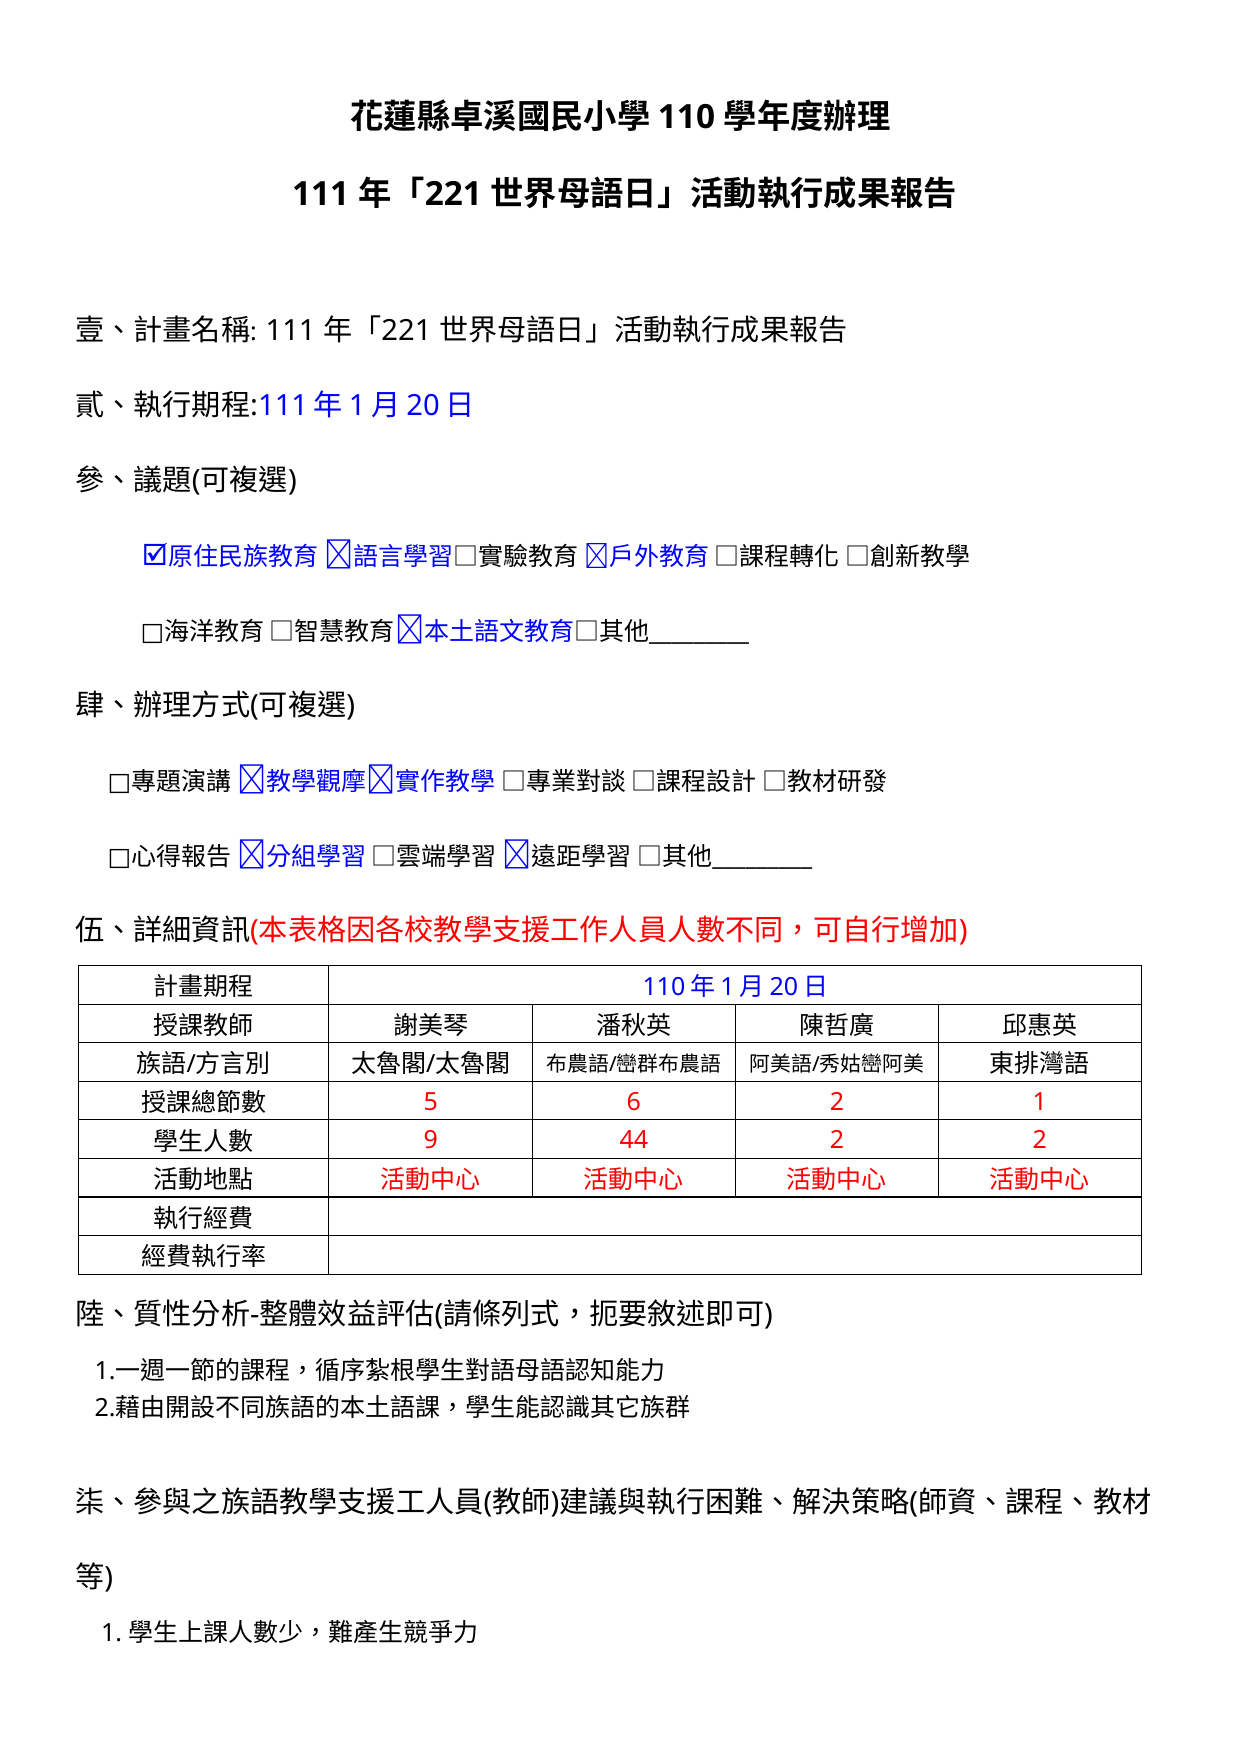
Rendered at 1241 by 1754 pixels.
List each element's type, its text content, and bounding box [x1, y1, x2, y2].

table_cell 5 [329, 1082, 532, 1119]
text □專題演講 教學觀摩實作教學 □專業對談 □課程設計 □教材研發 [75, 740, 1165, 815]
table_cell 活動中心 [736, 1159, 938, 1196]
text 花蓮縣卓溪國民小學 110 學年度辦理 [75, 89, 1165, 138]
table_cell 經費執行率 [79, 1236, 328, 1273]
table_cell 9 [329, 1120, 532, 1158]
table_cell 活動中心 [939, 1159, 1141, 1196]
table_cell 授課總節數 [79, 1082, 328, 1119]
text 伍、詳細資訊(本表格因各校教學支援工作人員人數不同，可自行增加) [75, 890, 1165, 965]
text 原住民族教育 語言學習□實驗教育 戶外教育 □課程轉化 □創新教學 □海洋教育 □智慧教育本土語文教育□其他_________ [134, 515, 1165, 665]
text 壹、計畫名稱: 111 年「221 世界母語日」活動執行成果報告 [75, 290, 1165, 365]
table_cell 2 [939, 1120, 1141, 1158]
table_cell [329, 1198, 1141, 1235]
table_cell 東排灣語 [939, 1043, 1141, 1081]
table_cell 授課教師 [79, 1005, 328, 1042]
table_cell 太魯閣/太魯閣 [329, 1043, 532, 1081]
text 陸、質性分析-整體效益評估(請條列式，扼要敘述即可) [75, 1274, 1165, 1349]
table_cell 布農語/巒群布農語 [533, 1043, 735, 1081]
text 1. 學生上課人數少，難產生競爭力 [75, 1612, 1165, 1649]
text □心得報告 分組學習 □雲端學習 遠距學習 □其他_________ [75, 815, 1165, 890]
table_cell 族語/方言別 [79, 1043, 328, 1081]
table_cell 44 [533, 1120, 735, 1158]
table_cell [329, 1236, 1141, 1273]
text 肆、辦理方式(可複選) [75, 665, 1165, 740]
table_header 計畫期程 [79, 966, 328, 1004]
table_cell 活動地點 [79, 1159, 328, 1196]
table_cell 陳哲廣 [736, 1005, 938, 1042]
table_cell 執行經費 [79, 1198, 328, 1235]
text 111 年「221 世界母語日」活動執行成果報告 [75, 167, 1165, 216]
table_cell 邱惠英 [939, 1005, 1141, 1042]
table_cell 活動中心 [329, 1159, 532, 1196]
table_cell 2 [736, 1120, 938, 1158]
text 2.藉由開設不同族語的本土語課，學生能認識其它族群 [75, 1387, 1165, 1424]
table_cell 2 [736, 1082, 938, 1119]
text 參、議題(可複選) [75, 440, 1165, 515]
table_cell 阿美語/秀姑巒阿美 [736, 1043, 938, 1081]
table_cell 6 [533, 1082, 735, 1119]
table_cell 潘秋英 [533, 1005, 735, 1042]
table_cell 謝美琴 [329, 1005, 532, 1042]
text 1.一週一節的課程，循序紮根學生對語母語認知能力 [75, 1349, 1165, 1387]
table_cell 1 [939, 1082, 1141, 1119]
text 貳、執行期程:111年1月20日 [75, 365, 1165, 440]
text 柒、參與之族語教學支援工人員(教師)建議與執行困難、解決策略(師資、課程、教材等) [75, 1462, 1165, 1612]
table_cell 活動中心 [533, 1159, 735, 1196]
table_header 110年1月20日 [329, 966, 1141, 1004]
table_cell 學生人數 [79, 1120, 328, 1158]
